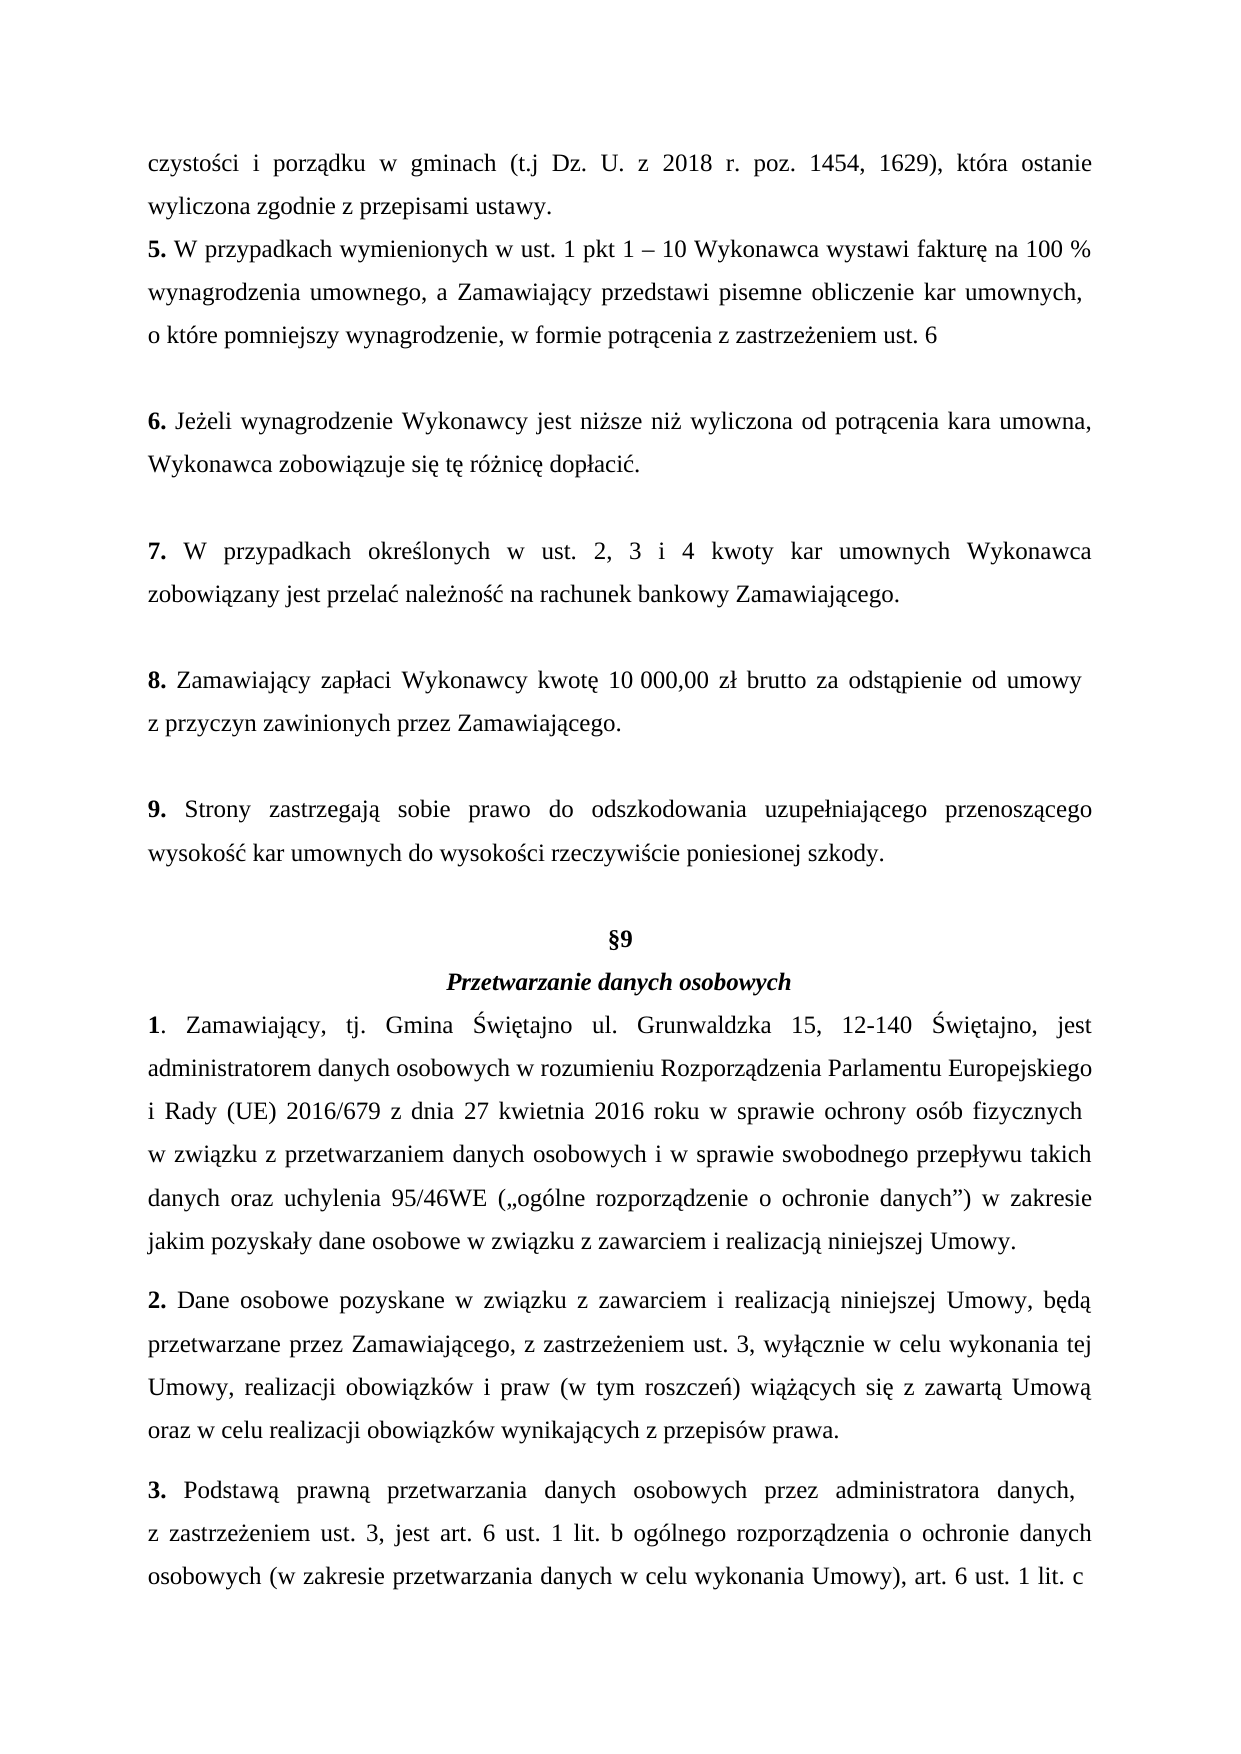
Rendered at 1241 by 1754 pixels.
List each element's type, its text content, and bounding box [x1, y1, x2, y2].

text 9. Strony zastrzegają sobie prawo do odszkodowania uzupełniającego przenoszącego wysokość kar umownych do wysokości rzeczywiście poniesionej szkody. [148, 794, 1093, 866]
text 2. Dane osobowe pozyskane w związku z zawarciem i realizacją niniejszej Umowy, będą przetwarzane przez Zamawiającego, z zastrzeżeniem ust. 3, wyłącznie w celu wykonania tej Umowy, realizacji obowiązków i praw (w tym roszczeń) wiążących się z zawartą Umową oraz w celu realizacji obowiązków wynikających z przepisów prawa. [148, 1286, 1093, 1444]
text Przetwarzanie danych osobowych [148, 967, 1093, 996]
text 5. W przypadkach wymienionych w ust. 1 pkt 1 – 10 Wykonawca wystawi fakturę na 100 % wynagrodzenia umownego, a Zamawiający przedstawi pisemne obliczenie kar umownych, o które pomniejszy wynagrodzenie, w formie potrącenia z zastrzeżeniem ust. 6 [148, 234, 1093, 349]
text §9 [148, 924, 1093, 953]
text 1. Zamawiający, tj. Gmina Świętajno ul. Grunwaldzka 15, 12-140 Świętajno, jest administratorem danych osobowych w rozumieniu Rozporządzenia Parlamentu Europejskiego i Rady (UE) 2016/679 z dnia 27 kwietnia 2016 roku w sprawie ochrony osób fizycznych w związku z przetwarzaniem danych osobowych i w sprawie swobodnego przepływu takich danych oraz uchylenia 95/46WE („ogólne rozporządzenie o ochronie danych”) w zakresie jakim pozyskały dane osobowe w związku z zawarciem i realizacją niniejszej Umowy. [148, 1010, 1093, 1254]
text 7. W przypadkach określonych w ust. 2, 3 i 4 kwoty kar umownych Wykonawca zobowiązany jest przelać należność na rachunek bankowy Zamawiającego. [148, 536, 1093, 608]
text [148, 1475, 1093, 1590]
text 8. Zamawiający zapłaci Wykonawcy kwotę 10 000,00 zł brutto za odstąpienie od umowy z przyczyn zawinionych przez Zamawiającego. [148, 665, 1093, 737]
text 6. Jeżeli wynagrodzenie Wykonawcy jest niższe niż wyliczona od potrącenia kara umowna, Wykonawca zobowiązuje się tę różnicę dopłacić. [148, 406, 1093, 478]
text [148, 148, 1093, 219]
